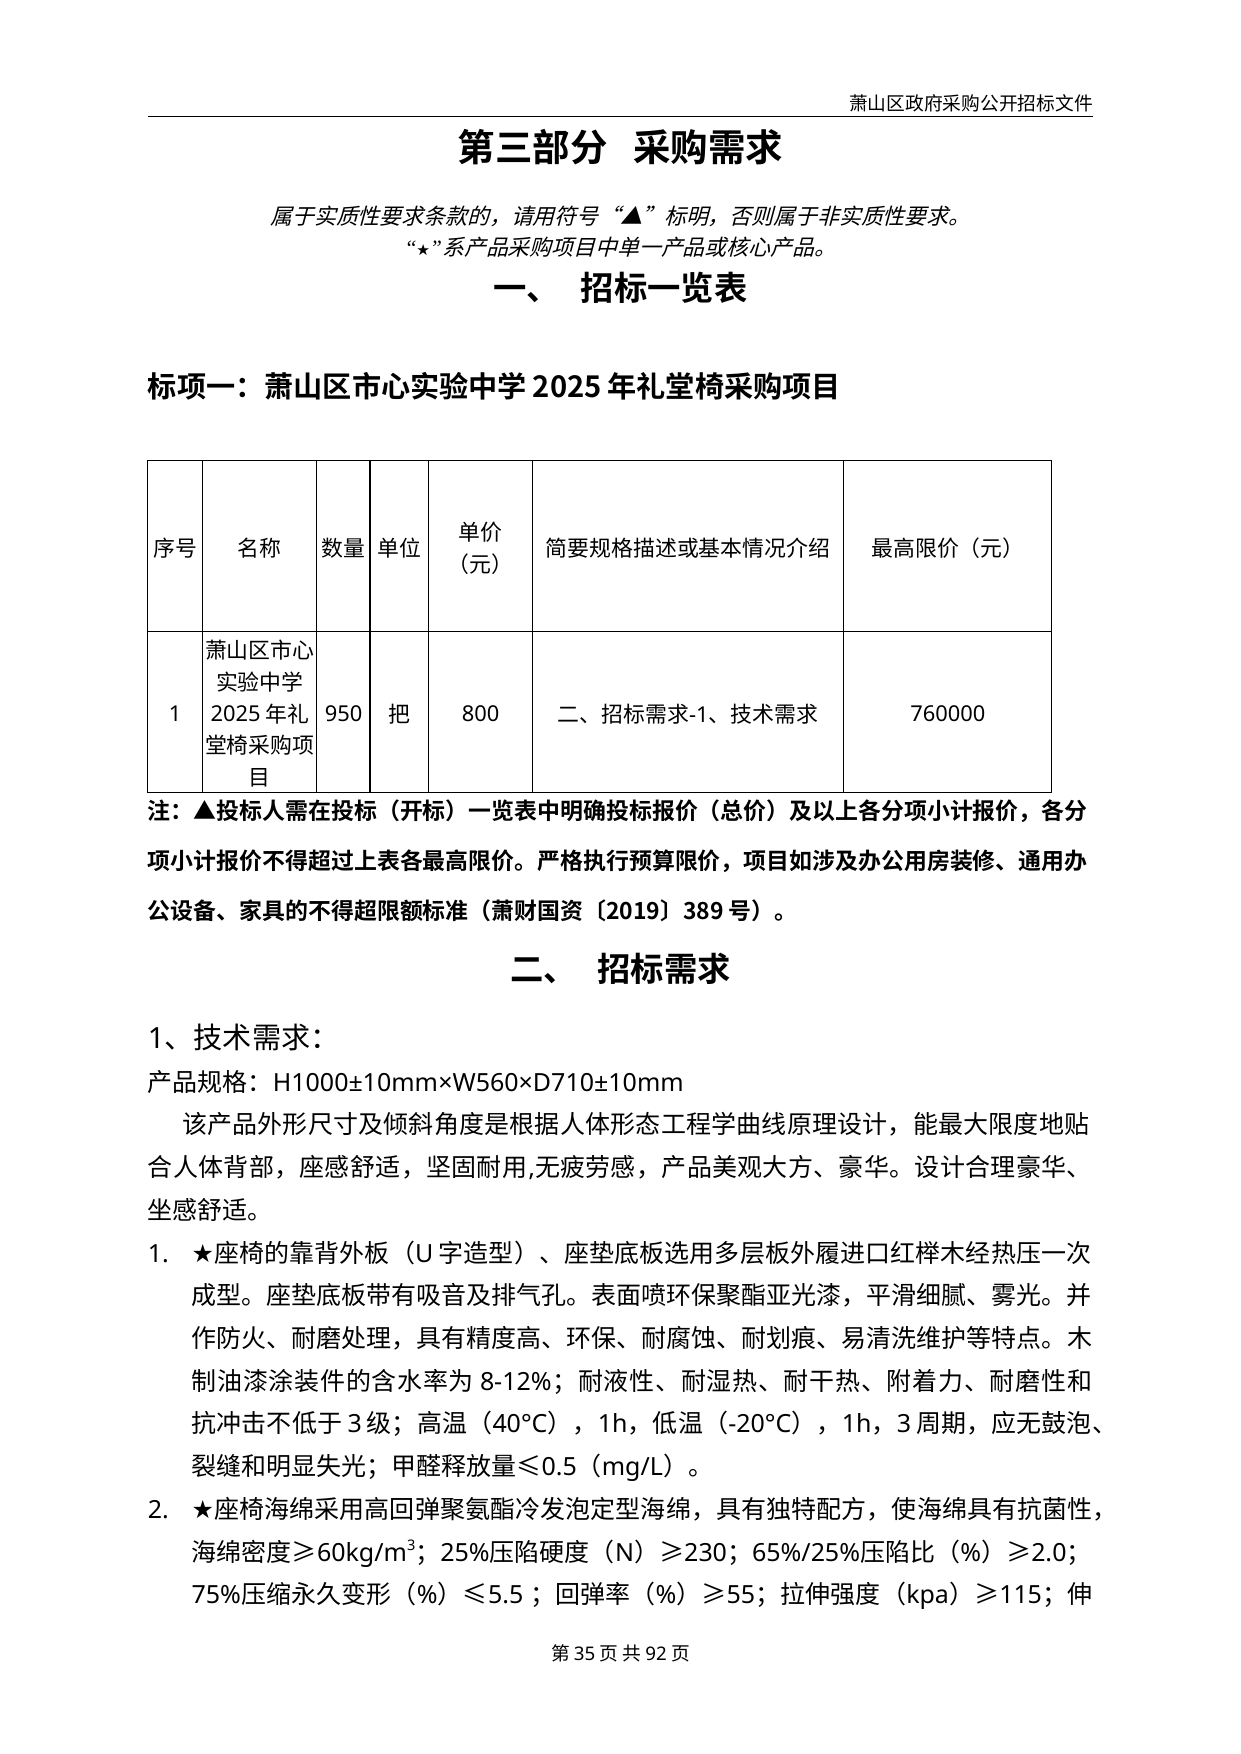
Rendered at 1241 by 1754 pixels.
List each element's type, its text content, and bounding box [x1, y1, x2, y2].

subtitle 标项一：萧山区市心实验中学2025年礼堂椅采购项目 [148, 363, 1093, 406]
text “★”系产品采购项目中单一产品或核心产品。 [148, 230, 1093, 262]
text 属于实质性要求条款的，请用符号“▲”标明，否则属于非实质性要求。 [148, 199, 1093, 230]
text 产品规格：H1000±10mm×W560×D710±10mm [148, 1057, 1093, 1100]
table_header 单价（元） [429, 461, 532, 631]
table_cell 把 [371, 632, 428, 792]
table_header 单位 [371, 461, 428, 631]
subtitle 注：▲投标人需在投标（开标）一览表中明确投标报价（总价）及以上各分项小计报价，各分项小计报价不得超过上表各最高限价。严格执行预算限价，项目如涉及办公用房装修、通用办公设备、家具的不得超限额标准（萧财国资〔2019〕389号）。 [148, 793, 1093, 926]
list 技术需求： [148, 1014, 1093, 1057]
table_cell 800 [429, 632, 532, 792]
table_header 名称 [203, 461, 316, 631]
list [148, 1484, 1093, 1612]
table_cell 萧山区市心实验中学2025年礼堂椅采购项目 [203, 632, 316, 792]
text 该产品外形尺寸及倾斜角度是根据人体形态工程学曲线原理设计，能最大限度地贴合人体背部，座感舒适，坚固耐用,无疲劳感，产品美观大方、豪华。设计合理豪华、坐感舒适。 [148, 1100, 1093, 1228]
table_header 最高限价（元） [844, 461, 1051, 631]
table_cell 二、招标需求-1、技术需求 [533, 632, 843, 792]
subtitle 招标一览表 [148, 262, 1093, 310]
list ★座椅的靠背外板（U字造型）、座垫底板选用多层板外履进口红榉木经热压一次成型。座垫底板带有吸音及排气孔。表面喷环保聚酯亚光漆，平滑细腻、雾光。并作防火、耐磨处理，具有精度高、环保、耐腐蚀、耐划痕、易清洗维护等特点。木制油漆涂装件的含水率为8-12%；耐液性、耐湿热、耐干热、附着力、耐磨性和抗冲击不低于3级；高温（40°C），1h，低温（-20°C），1h，3周期，应无鼓泡、裂缝和明显失光；甲醛释放量≤0.5（mg/L）。 [148, 1228, 1093, 1484]
table_header 简要规格描述或基本情况介绍 [533, 461, 843, 631]
table_header 数量 [317, 461, 369, 631]
table_header 序号 [148, 461, 202, 631]
text 第三部分 采购需求 [148, 117, 1093, 172]
table_cell 950 [317, 632, 369, 792]
table_cell 760000 [844, 632, 1051, 792]
subtitle 招标需求 [148, 942, 1093, 991]
table_cell 1 [148, 632, 202, 792]
